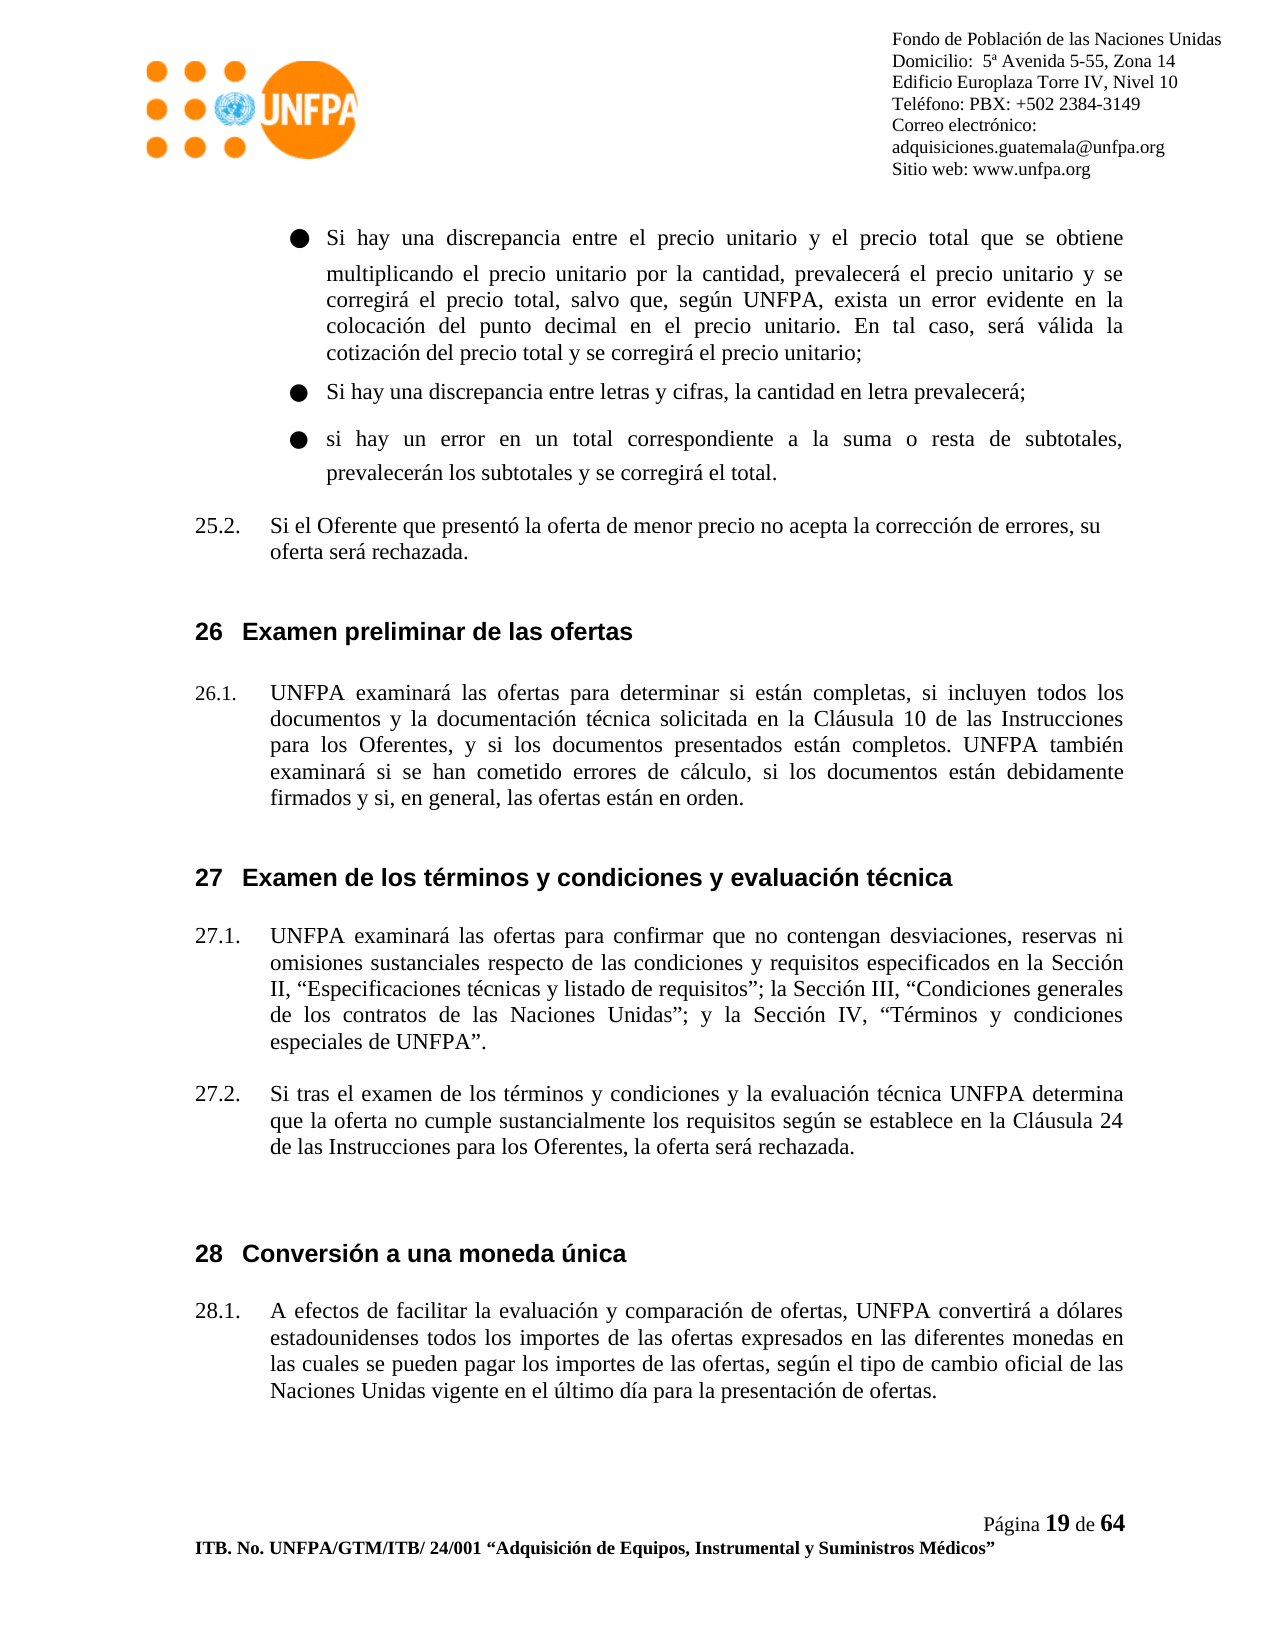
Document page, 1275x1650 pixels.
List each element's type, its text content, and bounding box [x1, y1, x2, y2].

list Si tras el examen de los términos y condiciones y la evaluación técnica UNFPA determina que la oferta no cumple sustancialmente los requisitos según se establece en la Cláusula 24 de las Instrucciones para los Oferentes, la oferta será rechazada. [195, 1080, 1125, 1159]
list UNFPA examinará las ofertas para determinar si están completas, si incluyen todos los documentos y la documentación técnica solicitada en la Cláusula 10 de las Instrucciones para los Oferentes, y si los documentos presentados están completos. UNFPA también examinará si se han cometido errores de cálculo, si los documentos están debidamente firmados y si, en general, las ofertas están en orden. [195, 679, 1125, 811]
subtitle Examen preliminar de las ofertas [195, 617, 1125, 646]
list A efectos de facilitar la evaluación y comparación de ofertas, UNFPA convertirá a dólares estadounidenses todos los importes de las ofertas expresados en las diferentes monedas en las cuales se pueden pagar los importes de las ofertas, según el tipo de cambio oficial de las Naciones Unidas vigente en el último día para la presentación de ofertas. [195, 1298, 1125, 1403]
subtitle Examen de los términos y condiciones y evaluación técnica [195, 863, 1125, 892]
list Si el Oferente que presentó la oferta de menor precio no acepta la corrección de errores, su oferta será rechazada. [195, 512, 1125, 565]
subtitle Conversión a una moneda única [195, 1238, 1125, 1267]
list Si hay una discrepancia entre el precio unitario y el precio total que se obtiene multiplicando el precio unitario por la cantidad, prevalecerá el precio unitario y se corregirá el precio total, salvo que, según UNFPA, exista un error evidente en la colocación del punto decimal en el precio unitario. En tal caso, será válida la cotización del precio total y se corregirá el precio unitario; [289, 209, 1125, 365]
picture [146, 61, 358, 159]
list Si hay una discrepancia entre letras y cifras, la cantidad en letra prevalecerá; [289, 365, 1125, 412]
list UNFPA examinará las ofertas para confirmar que no contengan desviaciones, reservas ni omisiones sustanciales respecto de las condiciones y requisitos especificados en la Sección II, “Especificaciones técnicas y listado de requisitos”; la Sección III, “Condiciones generales de los contratos de las Naciones Unidas”; y la Sección IV, “Términos y condiciones especiales de UNFPA”. [195, 922, 1125, 1054]
list si hay un error en un total correspondiente a la suma o resta de subtotales, prevalecerán los subtotales y se corregirá el total. [289, 412, 1125, 486]
